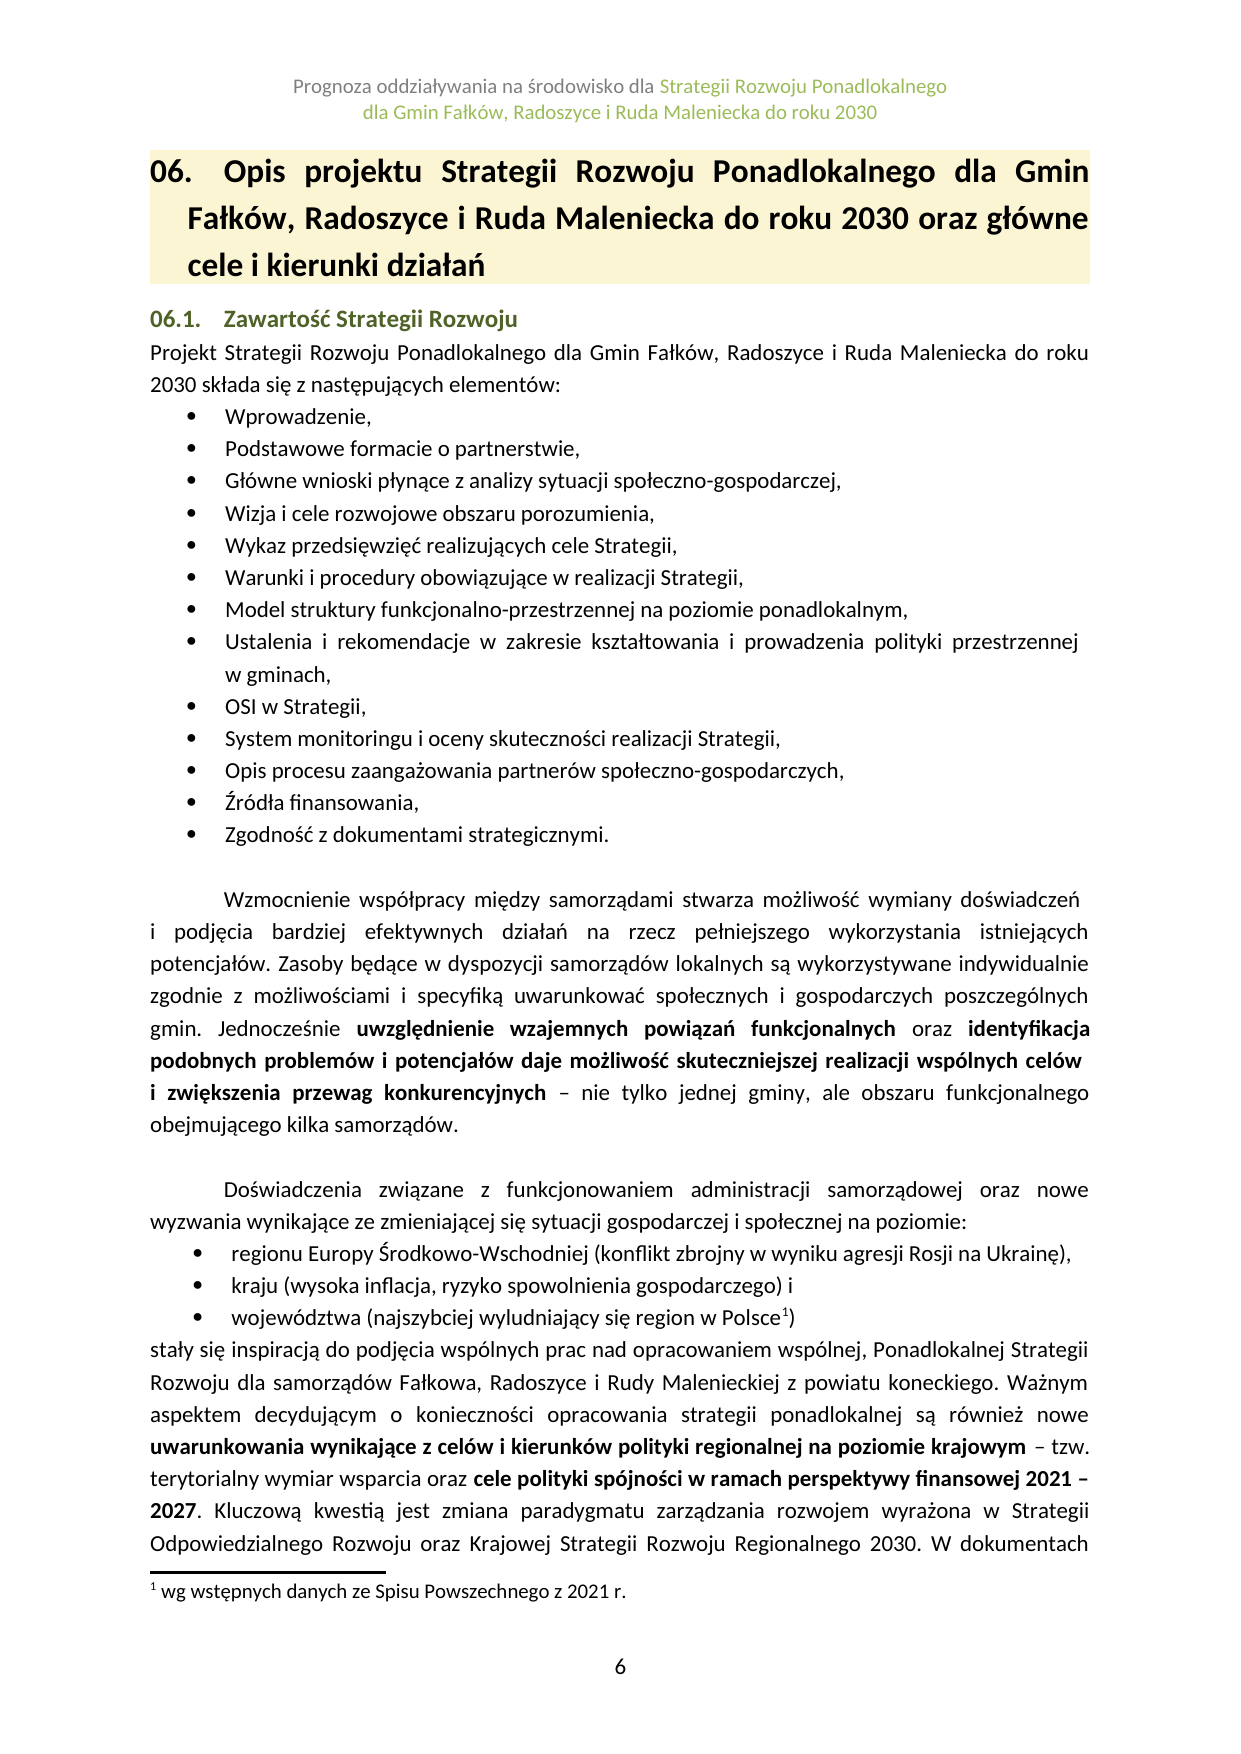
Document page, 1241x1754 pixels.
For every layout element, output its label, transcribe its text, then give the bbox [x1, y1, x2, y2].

text Doświadczenia związane z funkcjonowaniem administracji samorządowej oraz nowe wyzwania wynikające ze zmieniającej się sytuacji gospodarczej i społecznej na poziomie: [150, 1175, 1090, 1235]
list System monitoringu i oceny skuteczności realizacji Strategii, [187, 724, 1090, 752]
list Opis procesu zaangażowania partnerów społeczno-gospodarczych, [187, 756, 1090, 784]
list kraju (wysoka inflacja, ryzyko spowolnienia gospodarczego) i [194, 1271, 1090, 1299]
subtitle Opis projektu Strategii Rozwoju Ponadlokalnego dla Gmin Fałków, Radoszyce i Ruda Maleniecka do roku 2030 oraz główne cele i kierunki działań [150, 150, 1090, 284]
list Źródła finansowania, [187, 788, 1090, 816]
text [150, 1336, 1090, 1557]
list Zgodność z dokumentami strategicznymi. [187, 821, 1090, 849]
list OSI w Strategii, [187, 692, 1090, 720]
list Podstawowe formacie o partnerstwie, [187, 434, 1090, 462]
list Model struktury funkcjonalno-przestrzennej na poziomie ponadlokalnym, [187, 595, 1090, 623]
list Warunki i procedury obowiązujące w realizacji Strategii, [187, 563, 1090, 591]
list Wizja i cele rozwojowe obszaru porozumienia, [187, 499, 1090, 527]
text Projekt Strategii Rozwoju Ponadlokalnego dla Gmin Fałków, Radoszyce i Ruda Maleniecka do roku 2030 składa się z następujących elementów: [150, 338, 1090, 398]
list województwa (najszybciej wyludniający się region w Polsce) [194, 1303, 1090, 1331]
list Ustalenia i rekomendacje w zakresie kształtowania i prowadzenia polityki przestrzennej w gminach, [187, 627, 1090, 688]
subtitle Zawartość Strategii Rozwoju [150, 303, 1090, 333]
list regionu Europy Środkowo-Wschodniej (konflikt zbrojny w wyniku agresji Rosji na Ukrainę), [194, 1239, 1090, 1267]
list Główne wnioski płynące z analizy sytuacji społeczno-gospodarczej, [187, 467, 1090, 494]
list Wykaz przedsięwzięć realizujących cele Strategii, [187, 531, 1090, 559]
list Wprowadzenie, [187, 402, 1090, 430]
text Wzmocnienie współpracy między samorządami stwarza możliwość wymiany doświadczeń i podjęcia bardziej efektywnych działań na rzecz pełniejszego wykorzystania istniejących potencjałów. Zasoby będące w dyspozycji samorządów lokalnych są wykorzystywane indywidualnie zgodnie z możliwościami i specyfiką uwarunkować społecznych i gospodarczych poszczególnych gmin. Jednocześnie uwzględnienie wzajemnych powiązań funkcjonalnych oraz identyfikacja podobnych problemów i potencjałów daje możliwość skuteczniejszej realizacji wspólnych celów i zwiększenia przewag konkurencyjnych – nie tylko jednej gminy, ale obszaru funkcjonalnego obejmującego kilka samorządów. [150, 885, 1090, 1138]
